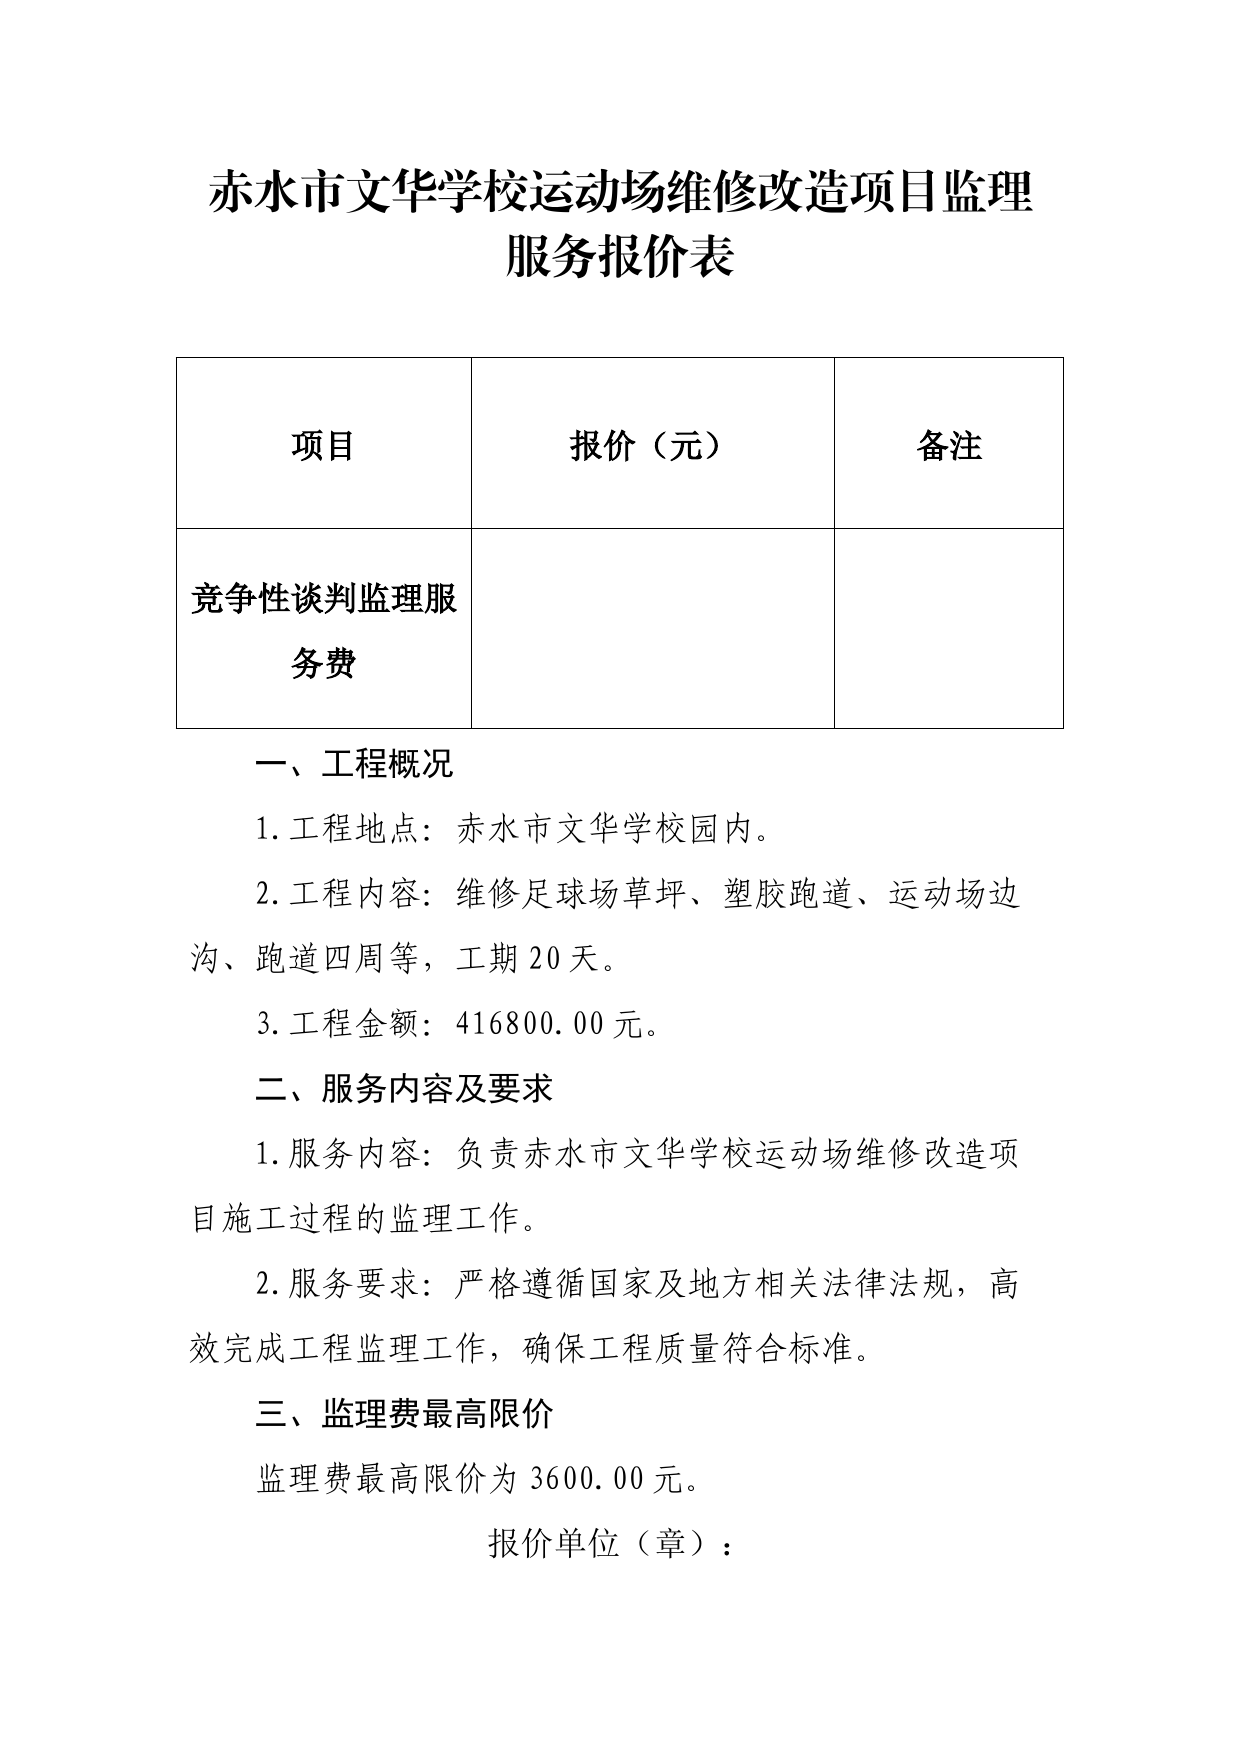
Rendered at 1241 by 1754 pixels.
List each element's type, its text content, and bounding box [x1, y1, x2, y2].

text 2.工程内容：维修足球场草坪、塑胶跑道、运动场边沟、跑道四周等，工期20天。 [187, 859, 1053, 989]
table_cell [472, 529, 834, 728]
text 监理费最高限价为3600.00元。 [187, 1444, 1053, 1509]
text 2.服务要求：严格遵循国家及地方相关法律法规，高效完成工程监理工作，确保工程质量符合标准。 [187, 1249, 1053, 1379]
table_header 报价（元） [472, 358, 834, 528]
text 二、服务内容及要求 [187, 1054, 1053, 1119]
text 1.工程地点：赤水市文华学校园内。 [187, 794, 1053, 859]
table_header 项目 [177, 358, 471, 528]
table_cell [835, 529, 1063, 728]
text 3.工程金额：416800.00元。 [187, 989, 1053, 1054]
text 赤水市文华学校运动场维修改造项目监理服务报价表 [187, 162, 1053, 292]
table_cell 竞争性谈判监理服务费 [177, 529, 471, 728]
text 1.服务内容：负责赤水市文华学校运动场维修改造项目施工过程的监理工作。 [187, 1119, 1053, 1249]
text 一、工程概况 [187, 729, 1053, 794]
text 三、监理费最高限价 [187, 1379, 1053, 1444]
table_header 备注 [835, 358, 1063, 528]
text 报价单位（章）： [187, 1509, 1053, 1574]
